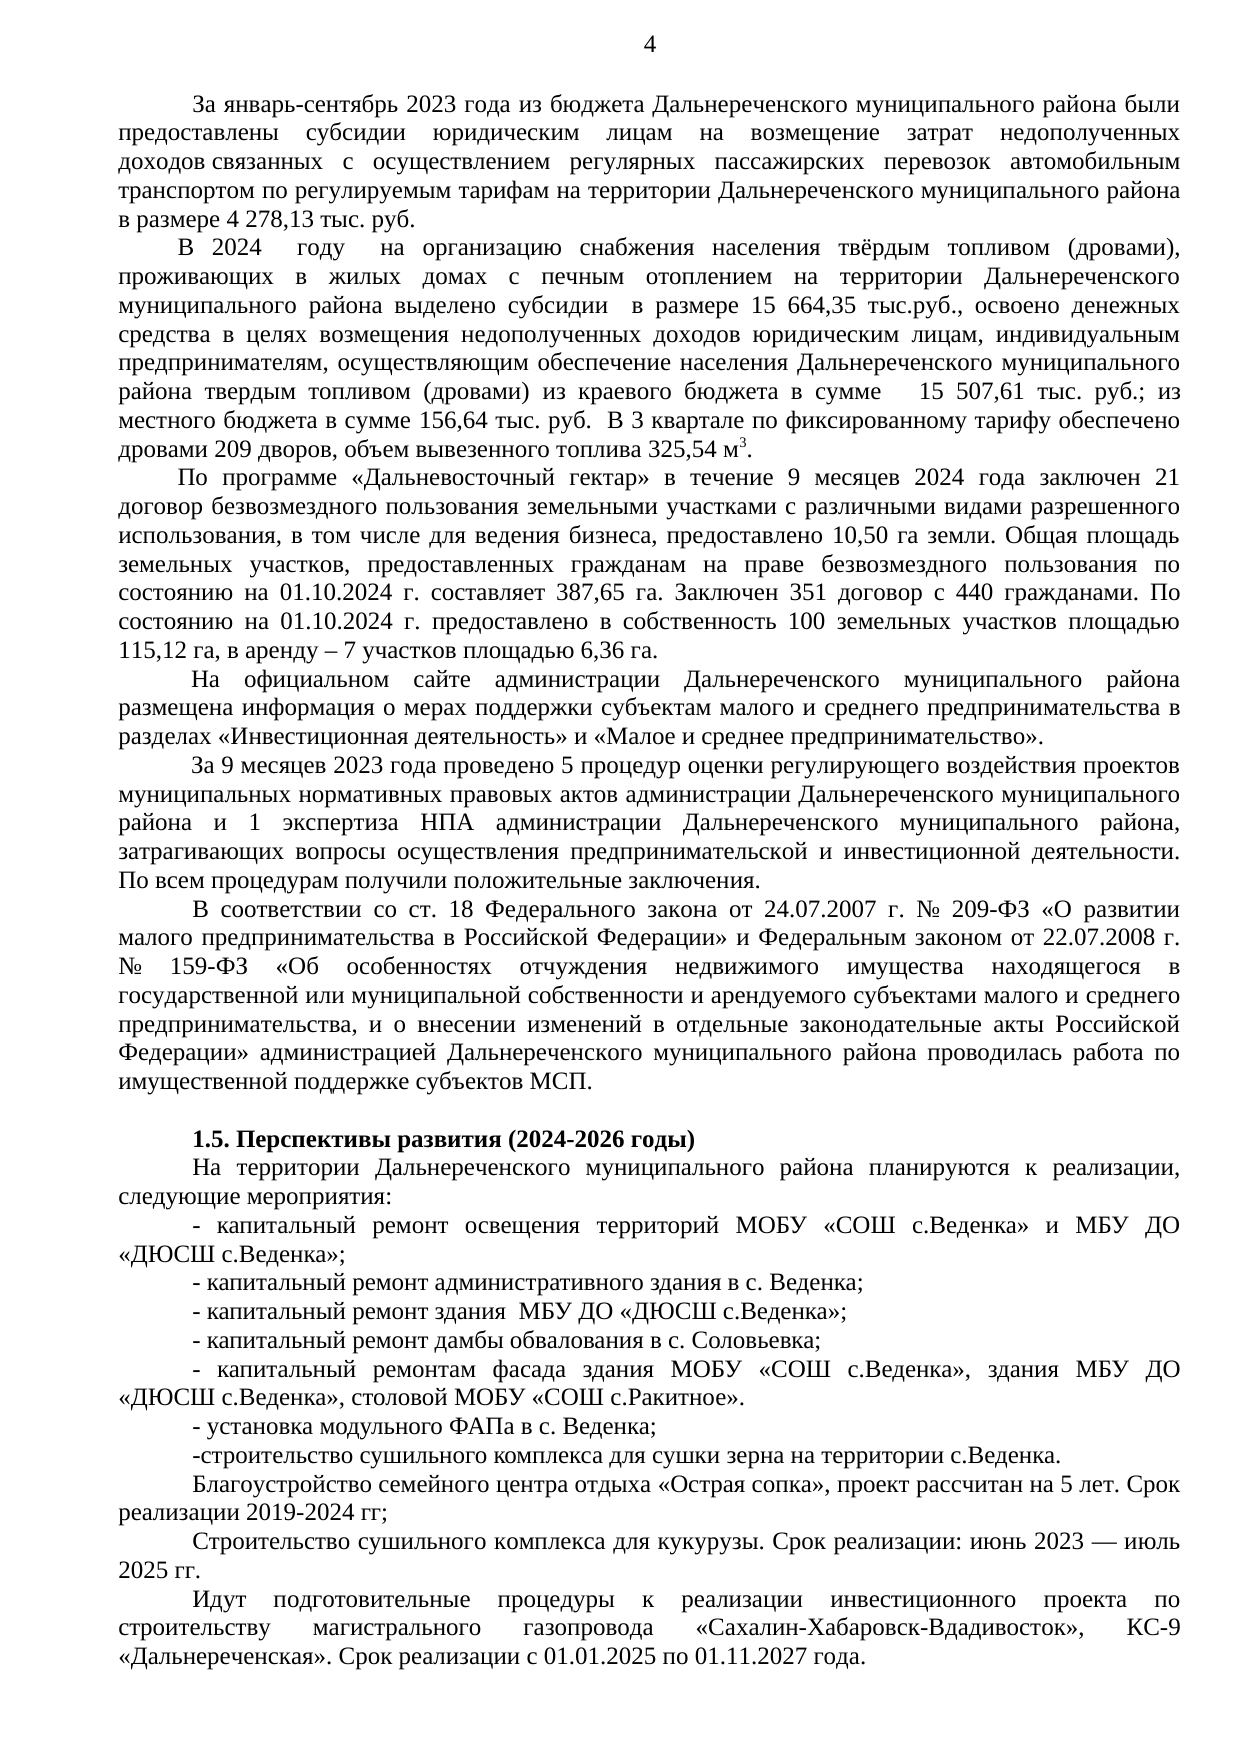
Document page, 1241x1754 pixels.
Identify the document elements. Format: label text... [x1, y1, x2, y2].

text На официальном сайте администрации Дальнереченского муниципального района размещена информация о мерах поддержки субъектам малого и среднего предпринимательства в разделах «Инвестиционная деятельность» и «Малое и среднее предпринимательство». [118, 664, 1181, 750]
text Идут подготовительные процедуры к реализации инвестиционного проекта по строительству магистрального газопровода «Сахалин-Хабаровск-Вдадивосток», КС-9 «Дальнереченская». Срок реализации с 01.01.2025 по 01.11.2027 года. [118, 1584, 1181, 1670]
text -строительство сушильного комплекса для сушки зерна на территории с.Веденка. [118, 1440, 1181, 1469]
text За январь-сентябрь 2023 года из бюджета Дальнереченского муниципального района были предоставлены субсидии юридическим лицам на возмещение затрат недополученных доходов связанных с осуществлением регулярных пассажирских перевозок автомобильным транспортом по регулируемым тарифам на территории Дальнереченского муниципального района в размере 4 278,13 тыс. руб. [118, 89, 1181, 232]
text Благоустройство семейного центра отдыха «Острая сопка», проект рассчитан на 5 лет. Срок реализации 2019-2024 гг; [118, 1469, 1181, 1526]
text За 9 месяцев 2023 года проведено 5 процедур оценки регулирующего воздействия проектов муниципальных нормативных правовых актов администрации Дальнереченского муниципального района и 1 экспертиза НПА администрации Дальнереченского муниципального района, затрагивающих вопросы осуществления предпринимательской и инвестиционной деятельности. По всем процедурам получили положительные заключения. [118, 750, 1181, 894]
text - капитальный ремонт дамбы обвалования в с. Соловьевка; [118, 1325, 1181, 1354]
text По программе «Дальневосточный гектар» в течение 9 месяцев 2024 года заключен 21 договор безвозмездного пользования земельными участками с различными видами разрешенного использования, в том числе для ведения бизнеса, предоставлено 10,50 га земли. Общая площадь земельных участков, предоставленных гражданам на праве безвозмездного пользования по состоянию на 01.10.2024 г. составляет 387,65 га. Заключен 351 договор с 440 гражданами. По состоянию на 01.10.2024 г. предоставлено в собственность 100 земельных участков площадью 115,12 га, в аренду – 7 участков площадью 6,36 га. [118, 462, 1181, 664]
text - капитальный ремонт административного здания в с. Веденка; [118, 1267, 1181, 1296]
text 1.5. Перспективы развития (2024-2026 годы) [118, 1124, 1181, 1152]
text - капитальный ремонтам фасада здания МОБУ «СОШ с.Веденка», здания МБУ ДО «ДЮСШ с.Веденка», столовой МОБУ «СОШ с.Ракитное». [118, 1354, 1181, 1411]
text В 2024 году на организацию снабжения населения твёрдым топливом (дровами), проживающих в жилых домах с печным отоплением на территории Дальнереченского муниципального района выделено субсидии в размере 15 664,35 тыс.руб., освоено денежных средства в целях возмещения недополученных доходов юридическим лицам, индивидуальным предпринимателям, осуществляющим обеспечение населения Дальнереченского муниципального района твердым топливом (дровами) из краевого бюджета в сумме 15 507,61 тыс. руб.; из местного бюджета в сумме 156,64 тыс. руб. В 3 квартале по фиксированному тарифу обеспечено дровами 209 дворов, объем вывезенного топлива 325,54 м3. [118, 232, 1181, 462]
text Строительство сушильного комплекса для кукурузы. Срок реализации: июнь 2023 — июль 2025 гг. [118, 1526, 1181, 1584]
text - установка модульного ФАПа в с. Веденка; [118, 1411, 1181, 1440]
text - капитальный ремонт освещения территорий МОБУ «СОШ с.Веденка» и МБУ ДО «ДЮСШ с.Веденка»; [118, 1210, 1181, 1267]
text - капитальный ремонт здания МБУ ДО «ДЮСШ с.Веденка»; [118, 1296, 1181, 1325]
text В соответствии со ст. 18 Федерального закона от 24.07.2007 г. № 209-ФЗ «О развитии малого предпринимательства в Российской Федерации» и Федеральным законом от 22.07.2008 г. № 159-ФЗ «Об особенностях отчуждения недвижимого имущества находящегося в государственной или муниципальной собственности и арендуемого субъектами малого и среднего предпринимательства, и о внесении изменений в отдельные законодательные акты Российской Федерации» администрацией Дальнереченского муниципального района проводилась работа по имущественной поддержке субъектов МСП. [118, 894, 1181, 1095]
text На территории Дальнереченского муниципального района планируются к реализации, следующие мероприятия: [118, 1152, 1181, 1210]
